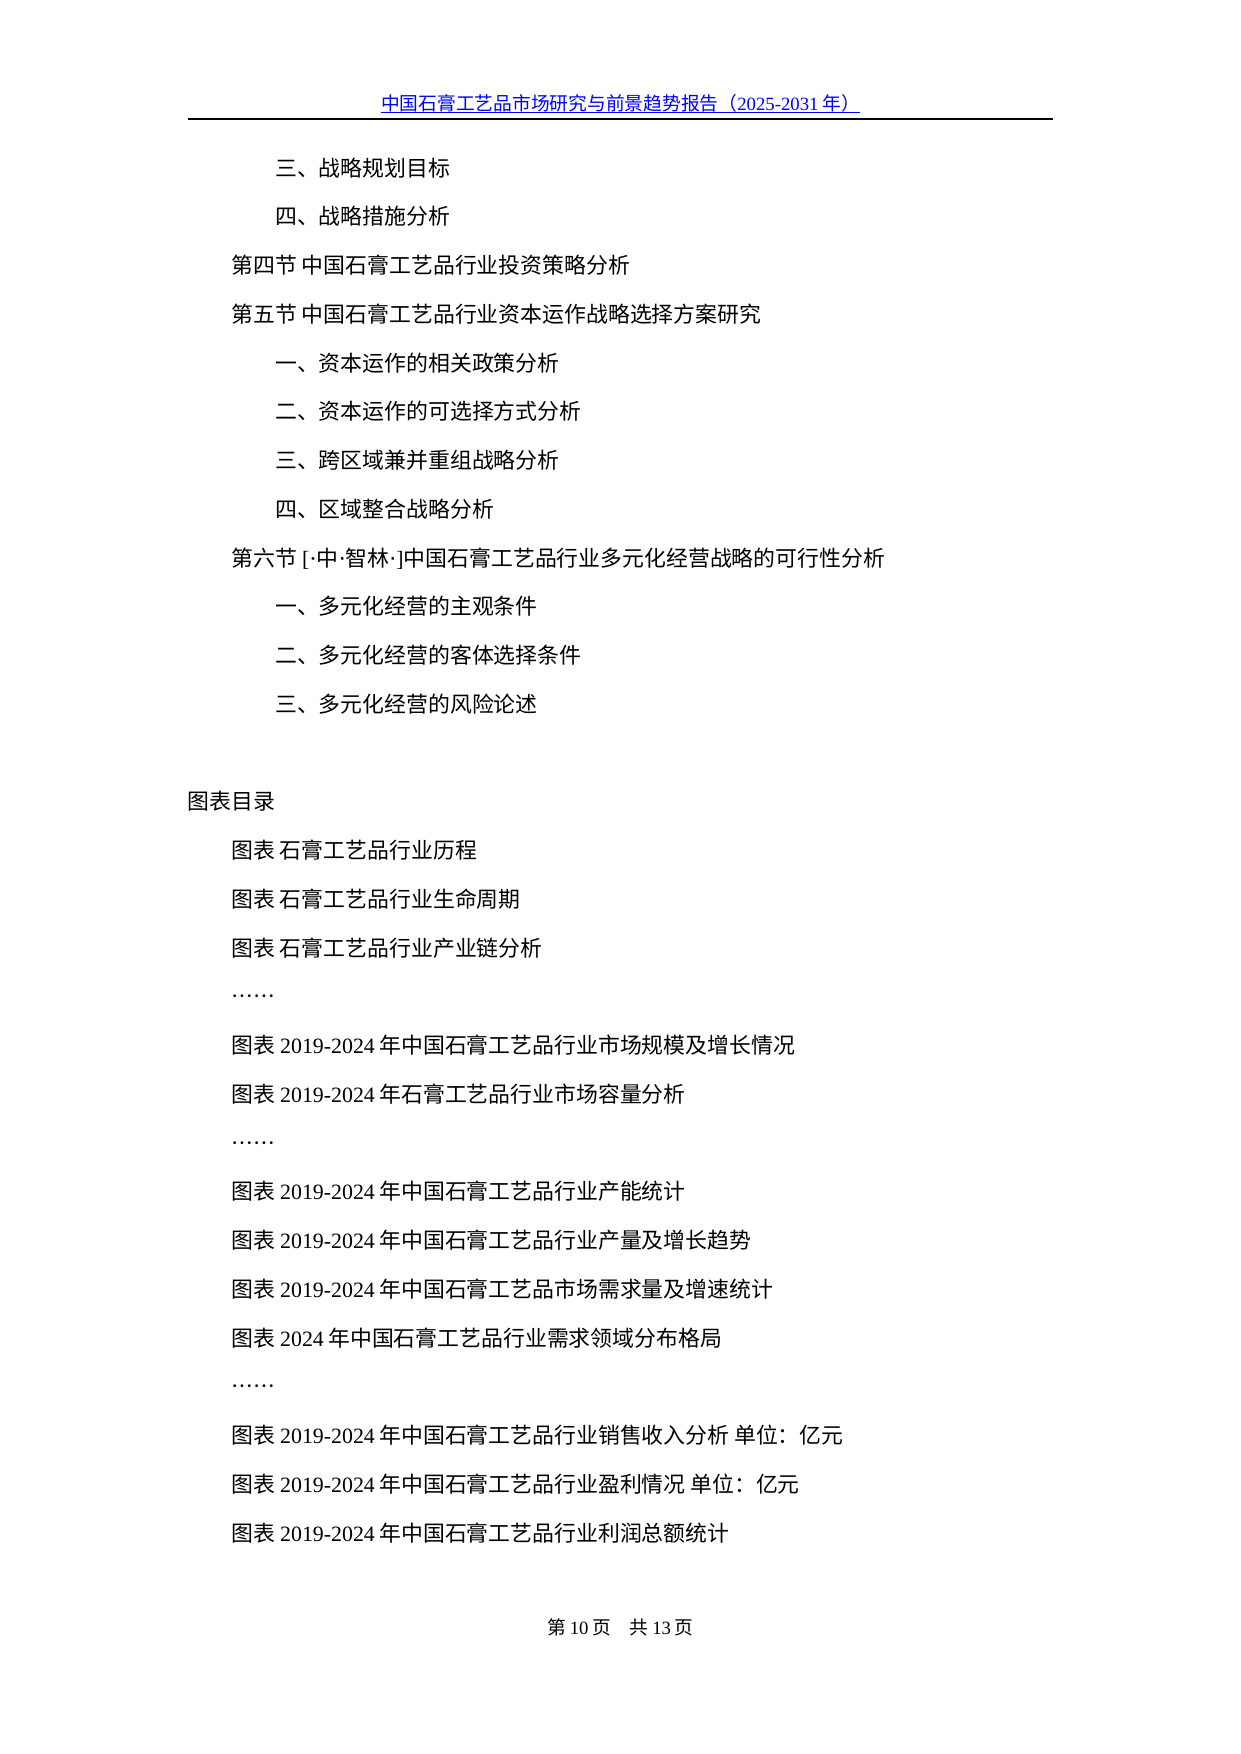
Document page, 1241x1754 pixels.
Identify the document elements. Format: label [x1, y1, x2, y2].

text [187, 150, 1053, 1548]
